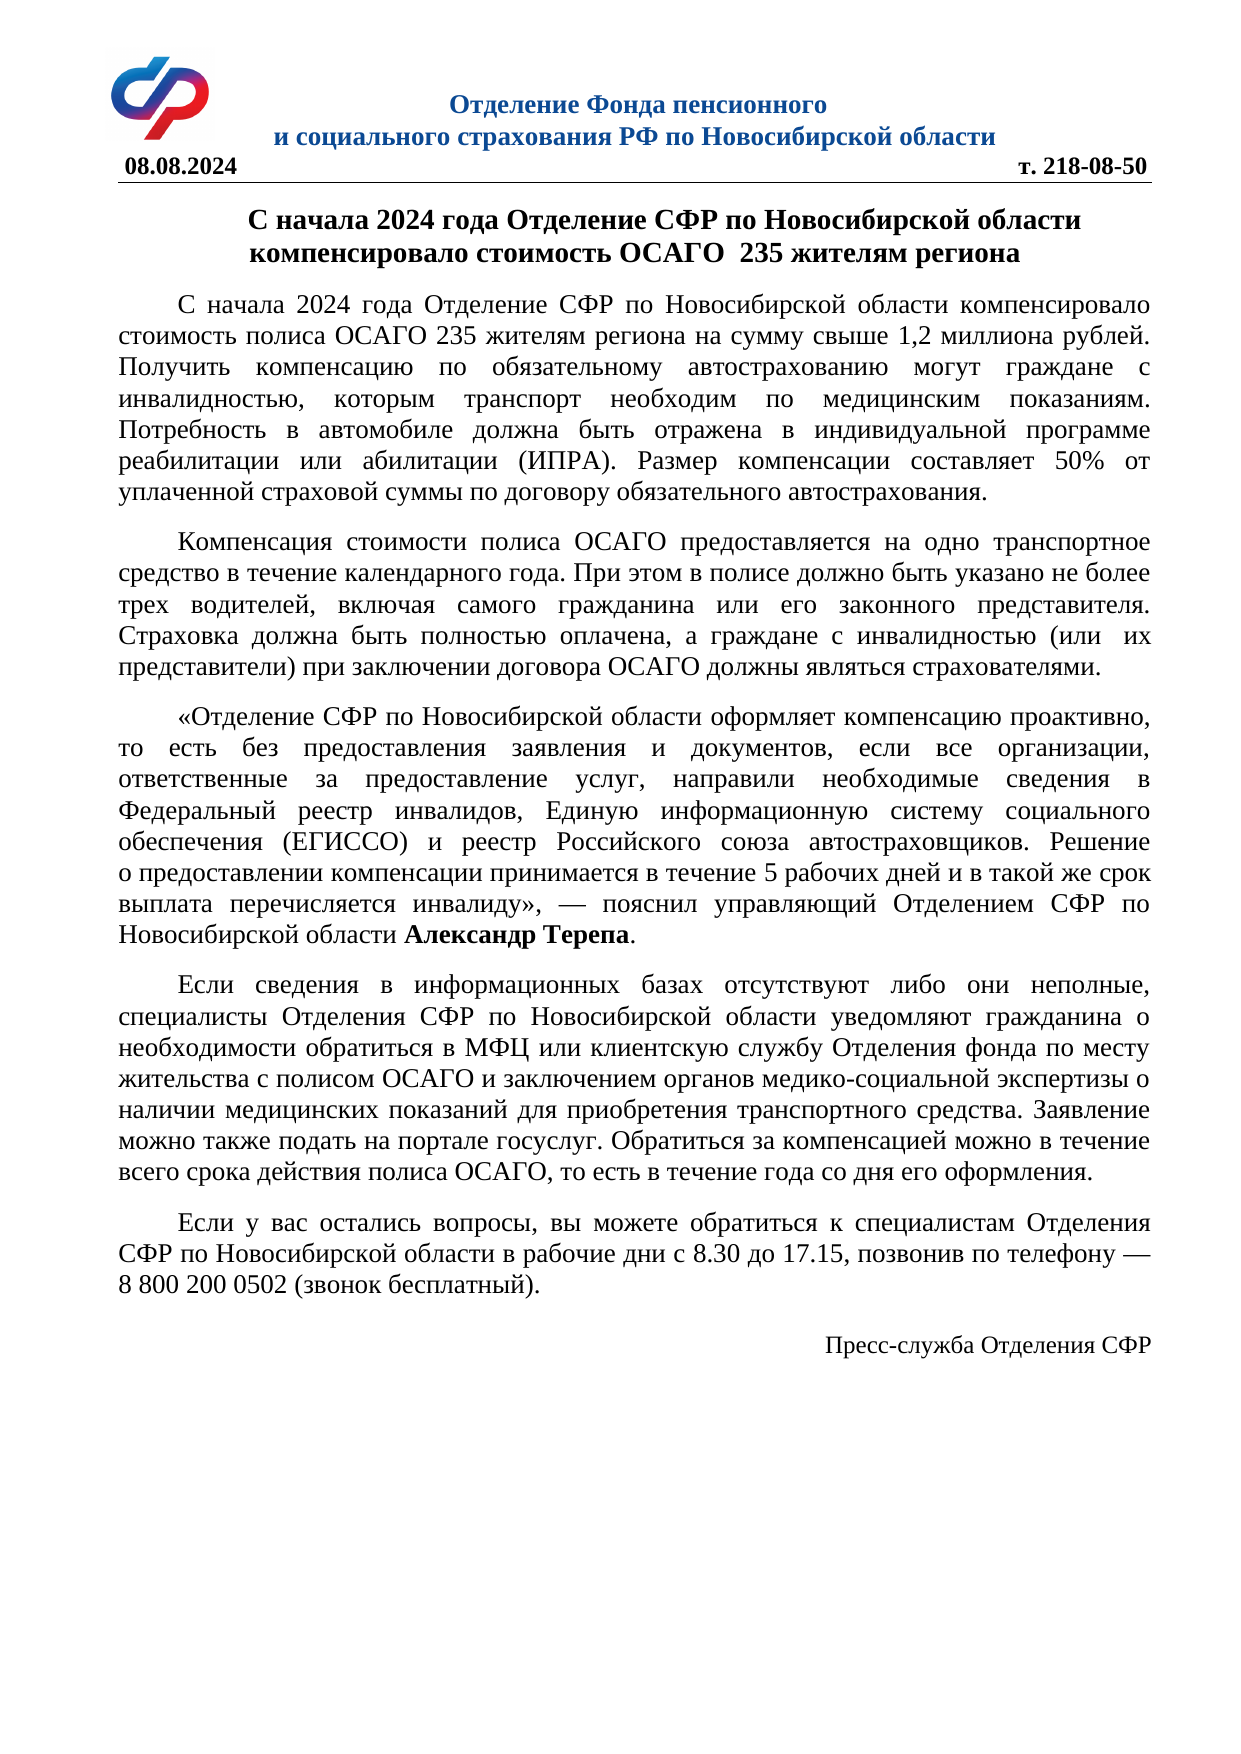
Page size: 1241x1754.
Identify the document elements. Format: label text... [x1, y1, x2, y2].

text Если сведения в информационных базах отсутствуют либо они неполные, специалисты Отделения СФР по Новосибирской области уведомляют гражданина о необходимости обратиться в МФЦ или клиентскую службу Отделения фонда по месту жительства с полисом ОСАГО и заключением органов медико-социальной экспертизы о наличии медицинских показаний для приобретения транспортного средства. Заявление можно также подать на портале госуслуг. Обратиться за компенсацией можно в течение всего срока действия полиса ОСАГО, то есть в течение года со дня его оформления. [118, 969, 1152, 1187]
text Пресс-служба Отделения CФР [118, 1330, 1152, 1359]
text Если у вас остались вопросы, вы можете обратиться к специалистам Отделения СФР по Новосибирской области в рабочие дни c 8.30 до 17.15, позвонив по телефону — 8 800 200 0502 (звонок бесплатный). [118, 1206, 1152, 1299]
text Компенсация стоимости полиса ОСАГО предоставляется на одно транспортное средство в течение календарного года. При этом в полисе должно быть указано не более трех водителей, включая самого гражданина или его законного представителя. Страховка должна быть полностью оплачена, а граждане с инвалидностью (или их представители) при заключении договора ОСАГО должны являться страхователями. [118, 525, 1152, 681]
text «Отделение СФР по Новосибирской области оформляет компенсацию проактивно, то есть без предоставления заявления и документов, если все организации, ответственные за предоставление услуг, направили необходимые сведения в Федеральный реестр инвалидов, Единую информационную систему социального обеспечения (ЕГИССО) и реестр Российского союза автостраховщиков. Решение о предоставлении компенсации принимается в течение 5 рабочих дней и в такой же срок выплата перечисляется инвалиду», — пояснил управляющий Отделением СФР по Новосибирской области Александр Терепа. [118, 700, 1152, 949]
text С начала 2024 года Отделение СФР по Новосибирской области компенсировало стоимость ОСАГО 235 жителям региона [118, 202, 1152, 269]
title Отделение Фонда пенсионного [215, 89, 1152, 120]
text С начала 2024 года Отделение СФР по Новосибирской области компенсировало стоимость полиса ОСАГО 235 жителям региона на сумму свыше 1,2 миллиона рублей. Получить компенсацию по обязательному автострахованию могут граждане с инвалидностью, которым транспорт необходим по медицинским показаниям. Потребность в автомобиле должна быть отражена в индивидуальной программе реабилитации или абилитации (ИПРА). Размер компенсации составляет 50% от уплаченной страховой суммы по договору обязательного автострахования. [118, 288, 1152, 506]
text 08.08.2024 т. 218-08-50 [118, 151, 1152, 182]
title и социального страхования РФ по Новосибирской области [118, 120, 1152, 151]
picture [105, 47, 215, 141]
